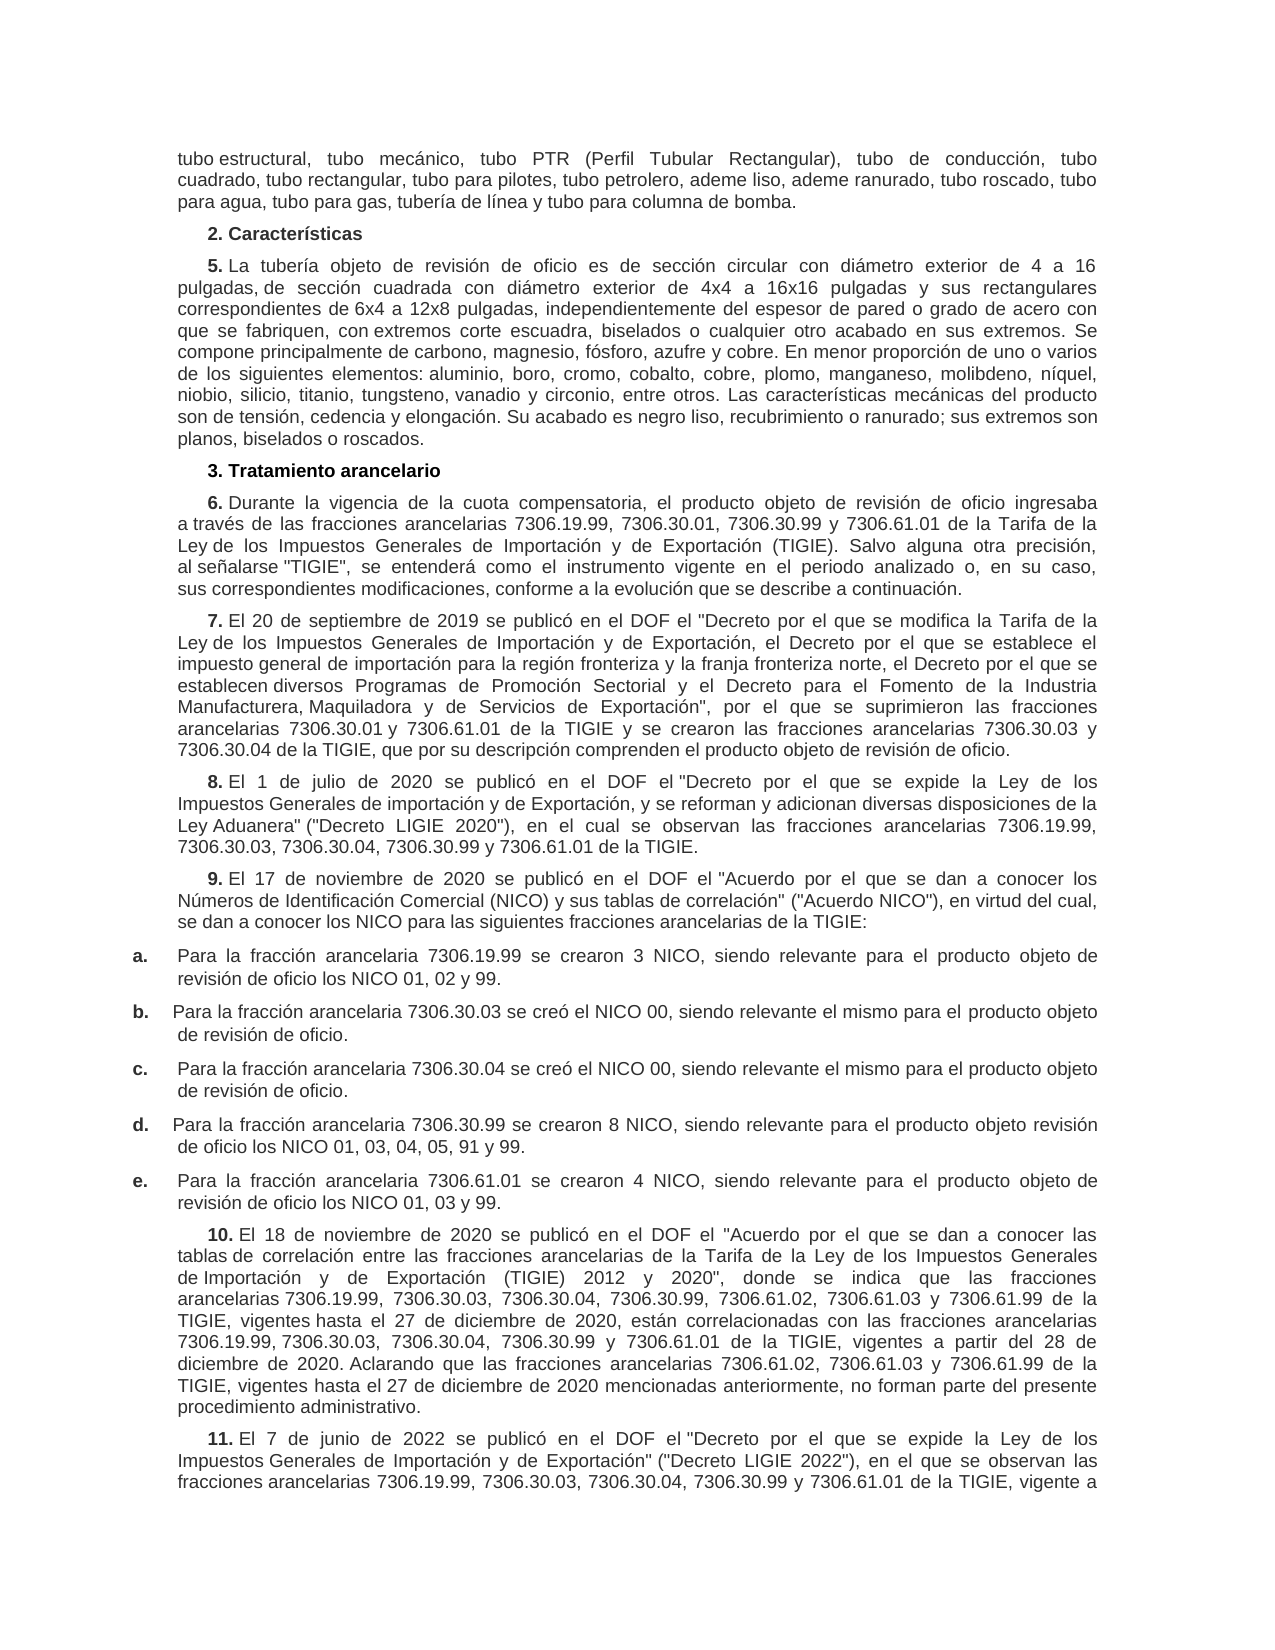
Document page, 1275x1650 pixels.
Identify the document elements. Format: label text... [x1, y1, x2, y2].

text 6. Durante la vigencia de la cuota compensatoria, el producto objeto de revisión de oficio ingresaba a través de las fracciones arancelarias 7306.19.99, 7306.30.01, 7306.30.99 y 7306.61.01 de la Tarifa de la Ley de los Impuestos Generales de Importación y de Exportación (TIGIE). Salvo alguna otra precisión, al señalarse "TIGIE", se entenderá como el instrumento vigente en el periodo analizado o, en su caso, sus correspondientes modificaciones, conforme a la evolución que se describe a continuación. [177, 492, 1098, 599]
text b. Para la fracción arancelaria 7306.30.03 se creó el NICO 00, siendo relevante el mismo para el producto objeto de revisión de oficio. [132, 999, 1098, 1045]
text 3. Tratamiento arancelario [177, 459, 1098, 481]
text 5. La tubería objeto de revisión de oficio es de sección circular con diámetro exterior de 4 a 16 pulgadas, de sección cuadrada con diámetro exterior de 4x4 a 16x16 pulgadas y sus rectangulares correspondientes de 6x4 a 12x8 pulgadas, independientemente del espesor de pared o grado de acero con que se fabriquen, con extremos corte escuadra, biselados o cualquier otro acabado en sus extremos. Se compone principalmente de carbono, magnesio, fósforo, azufre y cobre. En menor proporción de uno o varios de los siguientes elementos: aluminio, boro, cromo, cobalto, cobre, plomo, manganeso, molibdeno, níquel, niobio, silicio, titanio, tungsteno, vanadio y circonio, entre otros. Las características mecánicas del producto son de tensión, cedencia y elongación. Su acabado es negro liso, recubrimiento o ranurado; sus extremos son planos, biselados o roscados. [177, 255, 1098, 449]
text 9. El 17 de noviembre de 2020 se publicó en el DOF el "Acuerdo por el que se dan a conocer los Números de Identificación Comercial (NICO) y sus tablas de correlación" ("Acuerdo NICO"), en virtud del cual, se dan a conocer los NICO para las siguientes fracciones arancelarias de la TIGIE: [177, 868, 1098, 933]
text 7. El 20 de septiembre de 2019 se publicó en el DOF el "Decreto por el que se modifica la Tarifa de la Ley de los Impuestos Generales de Importación y de Exportación, el Decreto por el que se establece el impuesto general de importación para la región fronteriza y la franja fronteriza norte, el Decreto por el que se establecen diversos Programas de Promoción Sectorial y el Decreto para el Fomento de la Industria Manufacturera, Maquiladora y de Servicios de Exportación", por el que se suprimieron las fracciones arancelarias 7306.30.01 y 7306.61.01 de la TIGIE y se crearon las fracciones arancelarias 7306.30.03 y 7306.30.04 de la TIGIE, que por su descripción comprenden el producto objeto de revisión de oficio. [177, 610, 1098, 761]
text e. Para la fracción arancelaria 7306.61.01 se crearon 4 NICO, siendo relevante para el producto objeto de revisión de oficio los NICO 01, 03 y 99. [132, 1167, 1098, 1213]
text 2. Características [177, 223, 1098, 244]
text c. Para la fracción arancelaria 7306.30.04 se creó el NICO 00, siendo relevante el mismo para el producto objeto de revisión de oficio. [132, 1055, 1098, 1101]
text 10. El 18 de noviembre de 2020 se publicó en el DOF el "Acuerdo por el que se dan a conocer las tablas de correlación entre las fracciones arancelarias de la Tarifa de la Ley de los Impuestos Generales de Importación y de Exportación (TIGIE) 2012 y 2020", donde se indica que las fracciones arancelarias 7306.19.99, 7306.30.03, 7306.30.04, 7306.30.99, 7306.61.02, 7306.61.03 y 7306.61.99 de la TIGIE, vigentes hasta el 27 de diciembre de 2020, están correlacionadas con las fracciones arancelarias 7306.19.99, 7306.30.03, 7306.30.04, 7306.30.99 y 7306.61.01 de la TIGIE, vigentes a partir del 28 de diciembre de 2020. Aclarando que las fracciones arancelarias 7306.61.02, 7306.61.03 y 7306.61.99 de la TIGIE, vigentes hasta el 27 de diciembre de 2020 mencionadas anteriormente, no forman parte del presente procedimiento administrativo. [177, 1223, 1098, 1418]
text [177, 1428, 1098, 1493]
text d. Para la fracción arancelaria 7306.30.99 se crearon 8 NICO, siendo relevante para el producto objeto revisión de oficio los NICO 01, 03, 04, 05, 91 y 99. [132, 1111, 1098, 1157]
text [177, 148, 1098, 212]
text a. Para la fracción arancelaria 7306.19.99 se crearon 3 NICO, siendo relevante para el producto objeto de revisión de oficio los NICO 01, 02 y 99. [132, 943, 1098, 989]
text 8. El 1 de julio de 2020 se publicó en el DOF el "Decreto por el que se expide la Ley de los Impuestos Generales de importación y de Exportación, y se reforman y adicionan diversas disposiciones de la Ley Aduanera" ("Decreto LIGIE 2020"), en el cual se observan las fracciones arancelarias 7306.19.99, 7306.30.03, 7306.30.04, 7306.30.99 y 7306.61.01 de la TIGIE. [177, 771, 1098, 858]
